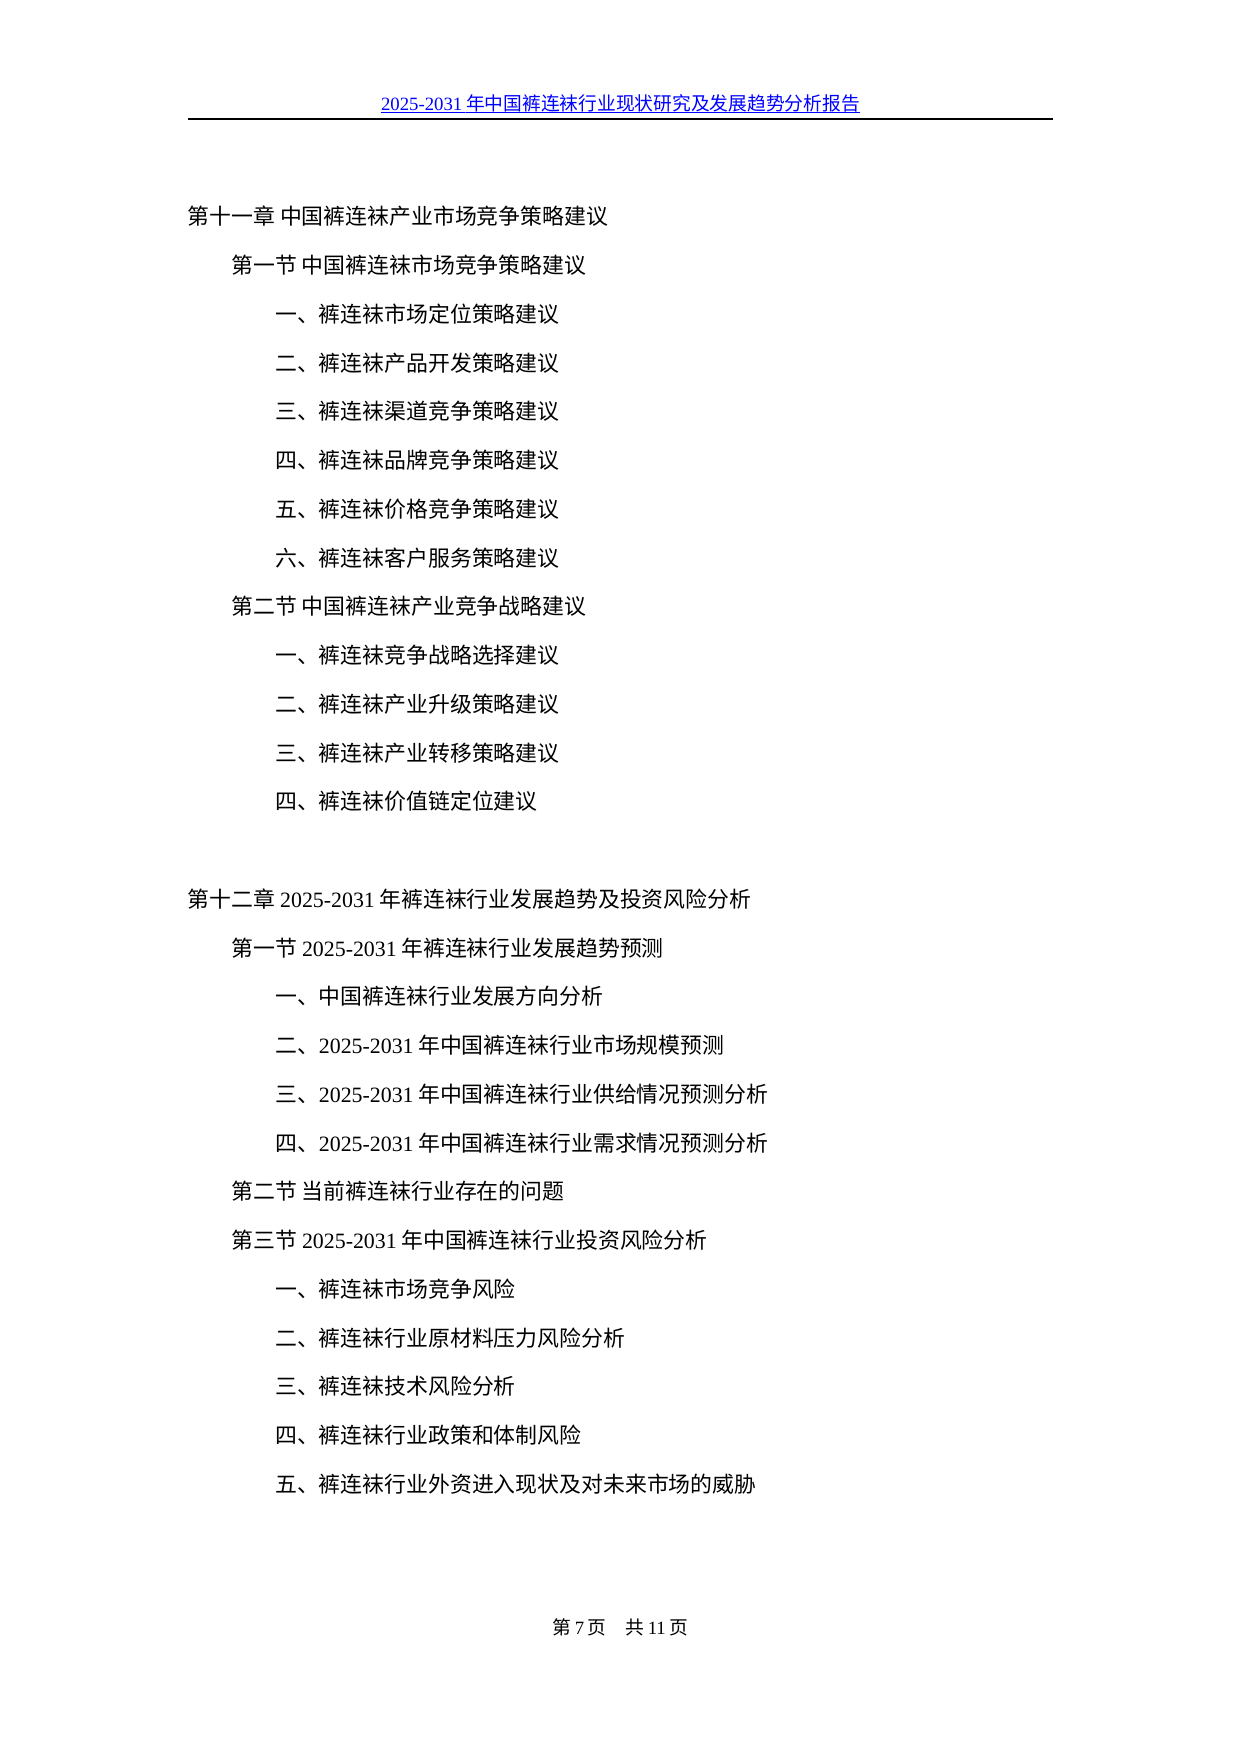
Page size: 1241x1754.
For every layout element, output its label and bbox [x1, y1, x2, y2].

text [187, 150, 1053, 1499]
